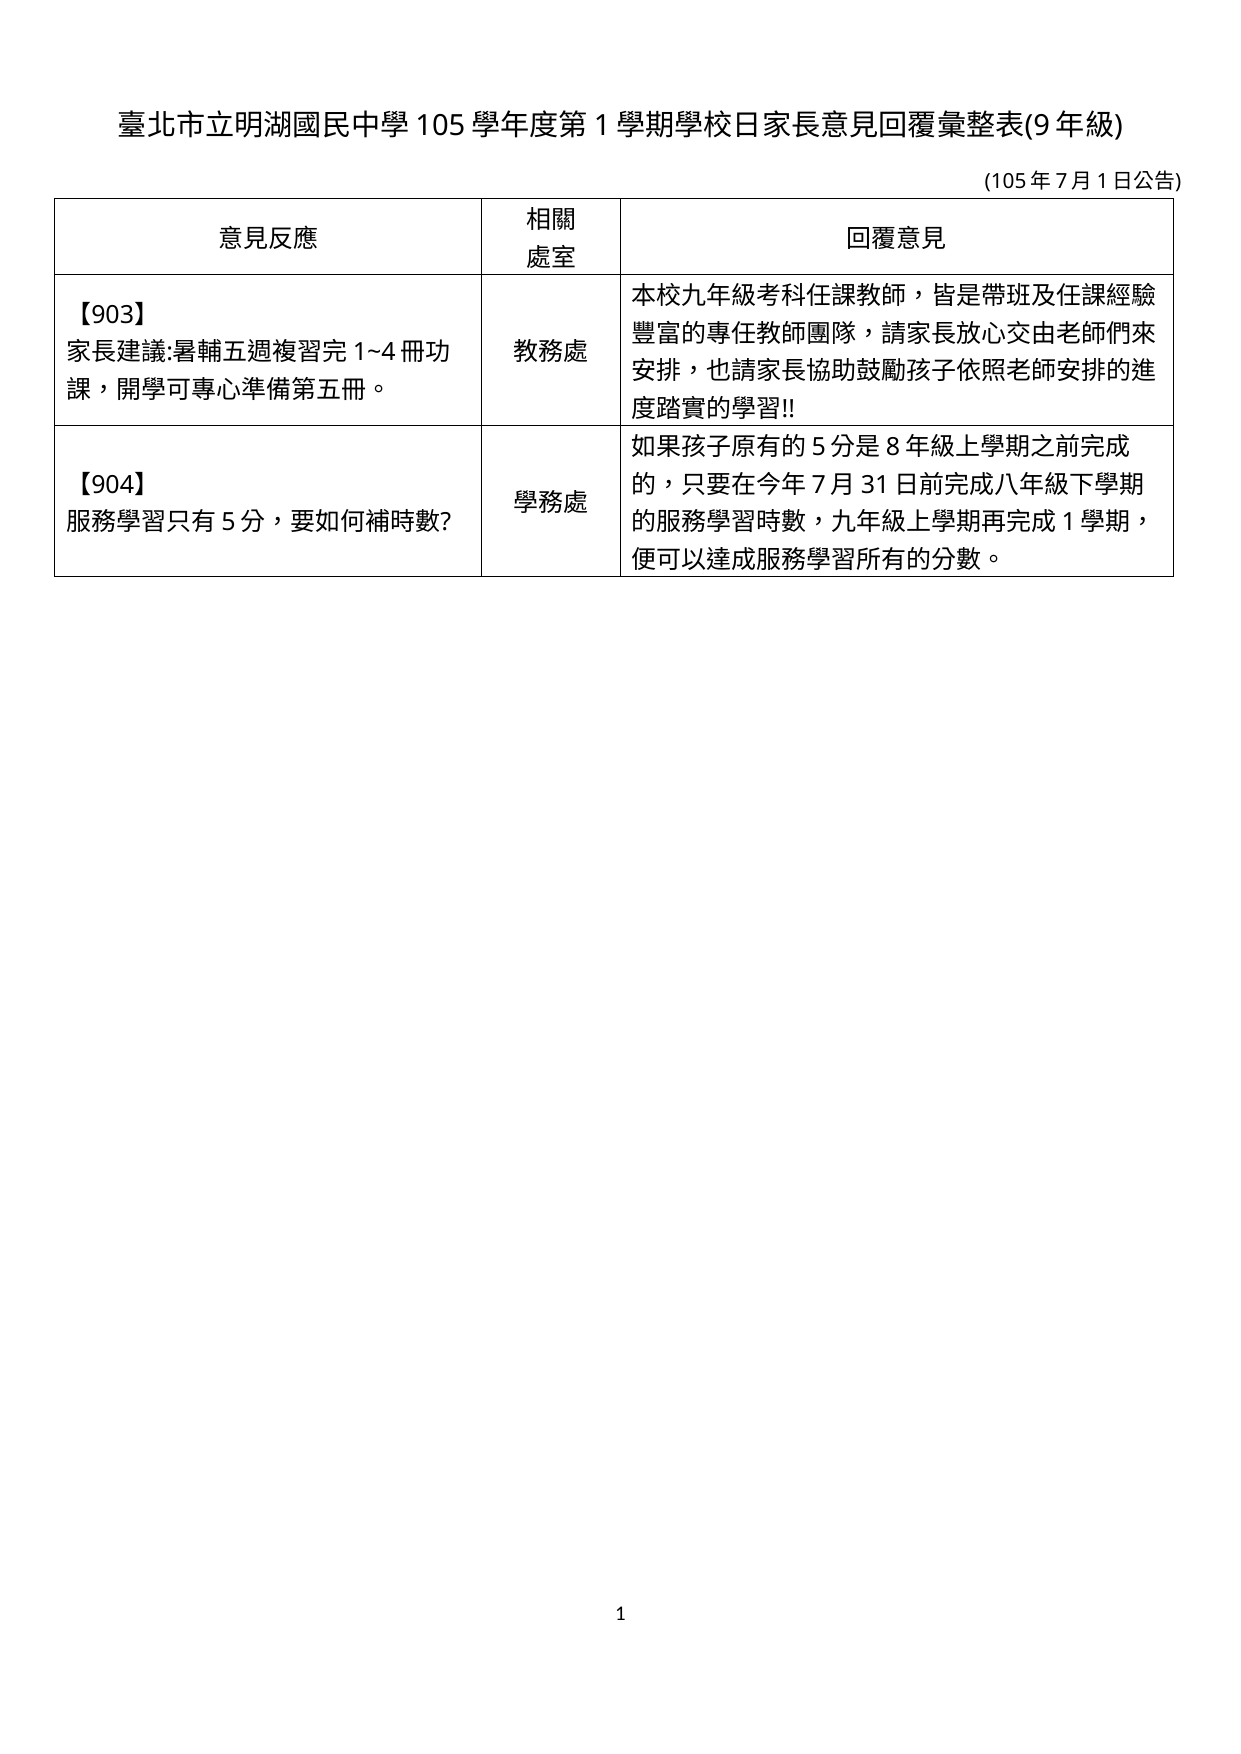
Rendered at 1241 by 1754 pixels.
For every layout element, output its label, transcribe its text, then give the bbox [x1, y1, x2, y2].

table_header 回覆意見 [621, 199, 1173, 274]
table_cell 如果孩子原有的5分是8年級上學期之前完成的，只要在今年7月31日前完成八年級下學期的服務學習時數，九年級上學期再完成1學期，便可以達成服務學習所有的分數。 [621, 426, 1173, 576]
table_cell 【903】 家長建議:暑輔五週複習完1~4冊功課，開學可專心準備第五冊。 [55, 275, 481, 425]
table_cell 教務處 [482, 275, 620, 425]
text (105年7月1日公告) [59, 160, 1181, 198]
table_header 相關 處室 [482, 199, 620, 274]
table_cell 【904】 服務學習只有5分，要如何補時數? [55, 426, 481, 576]
table_header 意見反應 [55, 199, 481, 274]
text 臺北市立明湖國民中學105學年度第1學期學校日家長意見回覆彙整表(9年級) [59, 85, 1181, 160]
table_cell 本校九年級考科任課教師，皆是帶班及任課經驗豐富的專任教師團隊，請家長放心交由老師們來安排，也請家長協助鼓勵孩子依照老師安排的進度踏實的學習!! [621, 275, 1173, 425]
table_cell 學務處 [482, 426, 620, 576]
